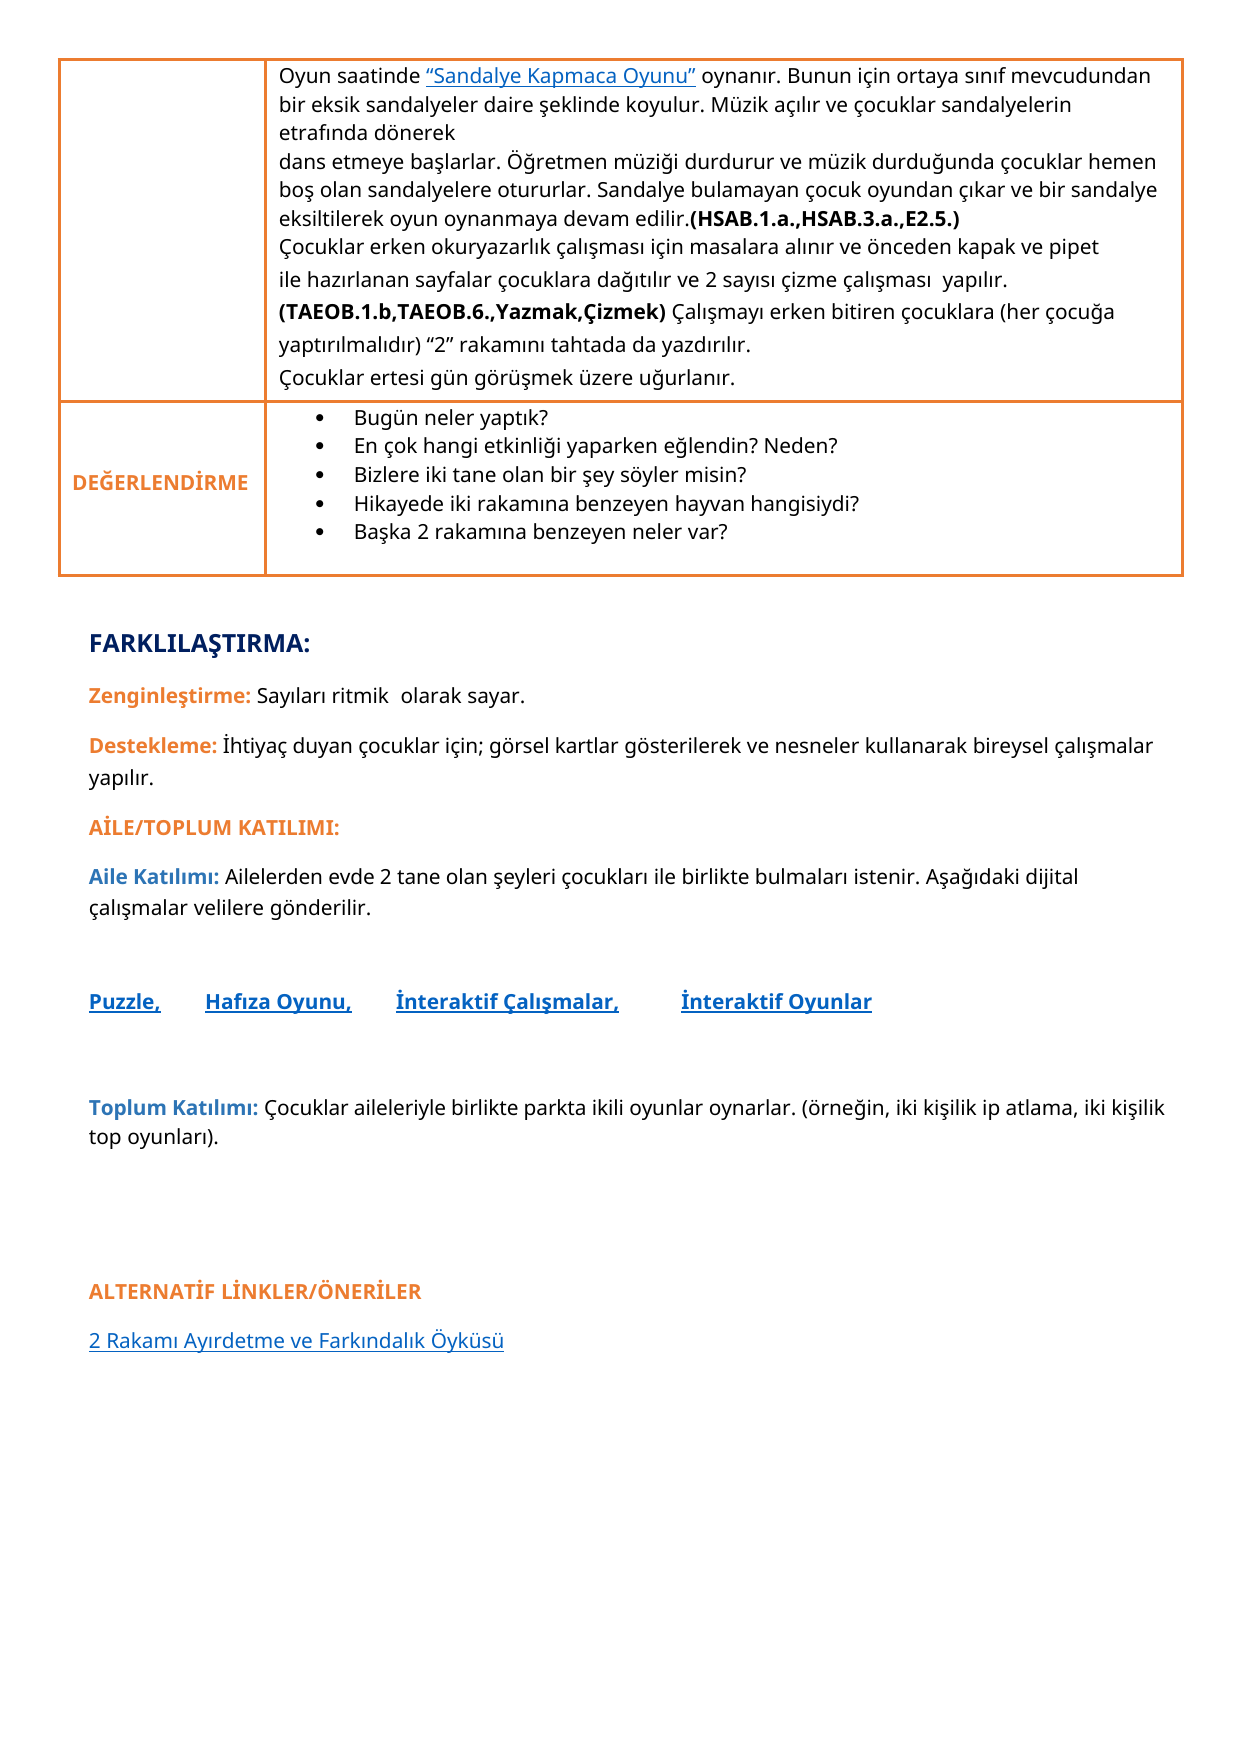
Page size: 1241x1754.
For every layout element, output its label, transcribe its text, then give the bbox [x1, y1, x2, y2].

table_header [61, 61, 264, 399]
table_cell Bugün neler yaptık? En çok hangi etkinliği yaparken eğlendin? Neden? Bizlere iki tane olan bir şey söyler misin? Hikayede iki rakamına benzeyen hayvan hangisiydi? Başka 2 rakamına benzeyen neler var? [267, 403, 1181, 574]
text Puzzle, Hafıza Oyunu, İnteraktif Çalışmalar, İnteraktif Oyunlar [89, 987, 1211, 1016]
subtitle AİLE/TOPLUM KATILIMI: [89, 813, 1211, 841]
text 2 Rakamı Ayırdetme ve Farkındalık Öyküsü [89, 1326, 1211, 1355]
text Destekleme: İhtiyaç duyan çocuklar için; görsel kartlar gösterilerek ve nesneler kullanarak bireysel çalışmalar yapılır. [89, 731, 1211, 792]
text Zenginleştirme: Sayıları ritmik olarak sayar. [89, 682, 1211, 710]
subtitle ALTERNATİF LİNKLER/ÖNERİLER [89, 1277, 1211, 1305]
text Toplum Katılımı: Çocuklar aileleriyle birlikte parkta ikili oyunlar oynarlar. (örneğin, iki kişilik ip atlama, iki kişilik top oyunları). [89, 1093, 1182, 1150]
table_cell DEĞERLENDİRME [61, 403, 264, 574]
text FARKLILAŞTIRMA: [89, 625, 1211, 659]
table_header Oyun saatinde “Sandalye Kapmaca Oyunu” oynanır. Bunun için ortaya sınıf mevcudundan bir eksik sandalyeler daire şeklinde koyulur. Müzik açılır ve çocuklar sandalyelerin etrafında dönerek dans etmeye başlarlar. Öğretmen müziği durdurur ve müzik durduğunda çocuklar hemen boş olan sandalyelere otururlar. Sandalye bulamayan çocuk oyundan çıkar ve bir sandalye eksiltilerek oyun oynanmaya devam edilir.(HSAB.1.a.,HSAB.3.a.,E2.5.) Çocuklar erken okuryazarlık çalışması için masalara alınır ve önceden kapak ve pipet ile hazırlanan sayfalar çocuklara dağıtılır ve 2 sayısı çizme çalışması yapılır. (TAEOB.1.b,TAEOB.6.,Yazmak,Çizmek) Çalışmayı erken bitiren çocuklara (her çocuğa yaptırılmalıdır) “2” rakamını tahtada da yazdırılır. Çocuklar ertesi gün görüşmek üzere uğurlanır. [267, 61, 1181, 399]
text Aile Katılımı: Ailelerden evde 2 tane olan şeyleri çocukları ile birlikte bulmaları istenir. Aşağıdaki dijital çalışmalar velilere gönderilir. [89, 862, 1182, 921]
